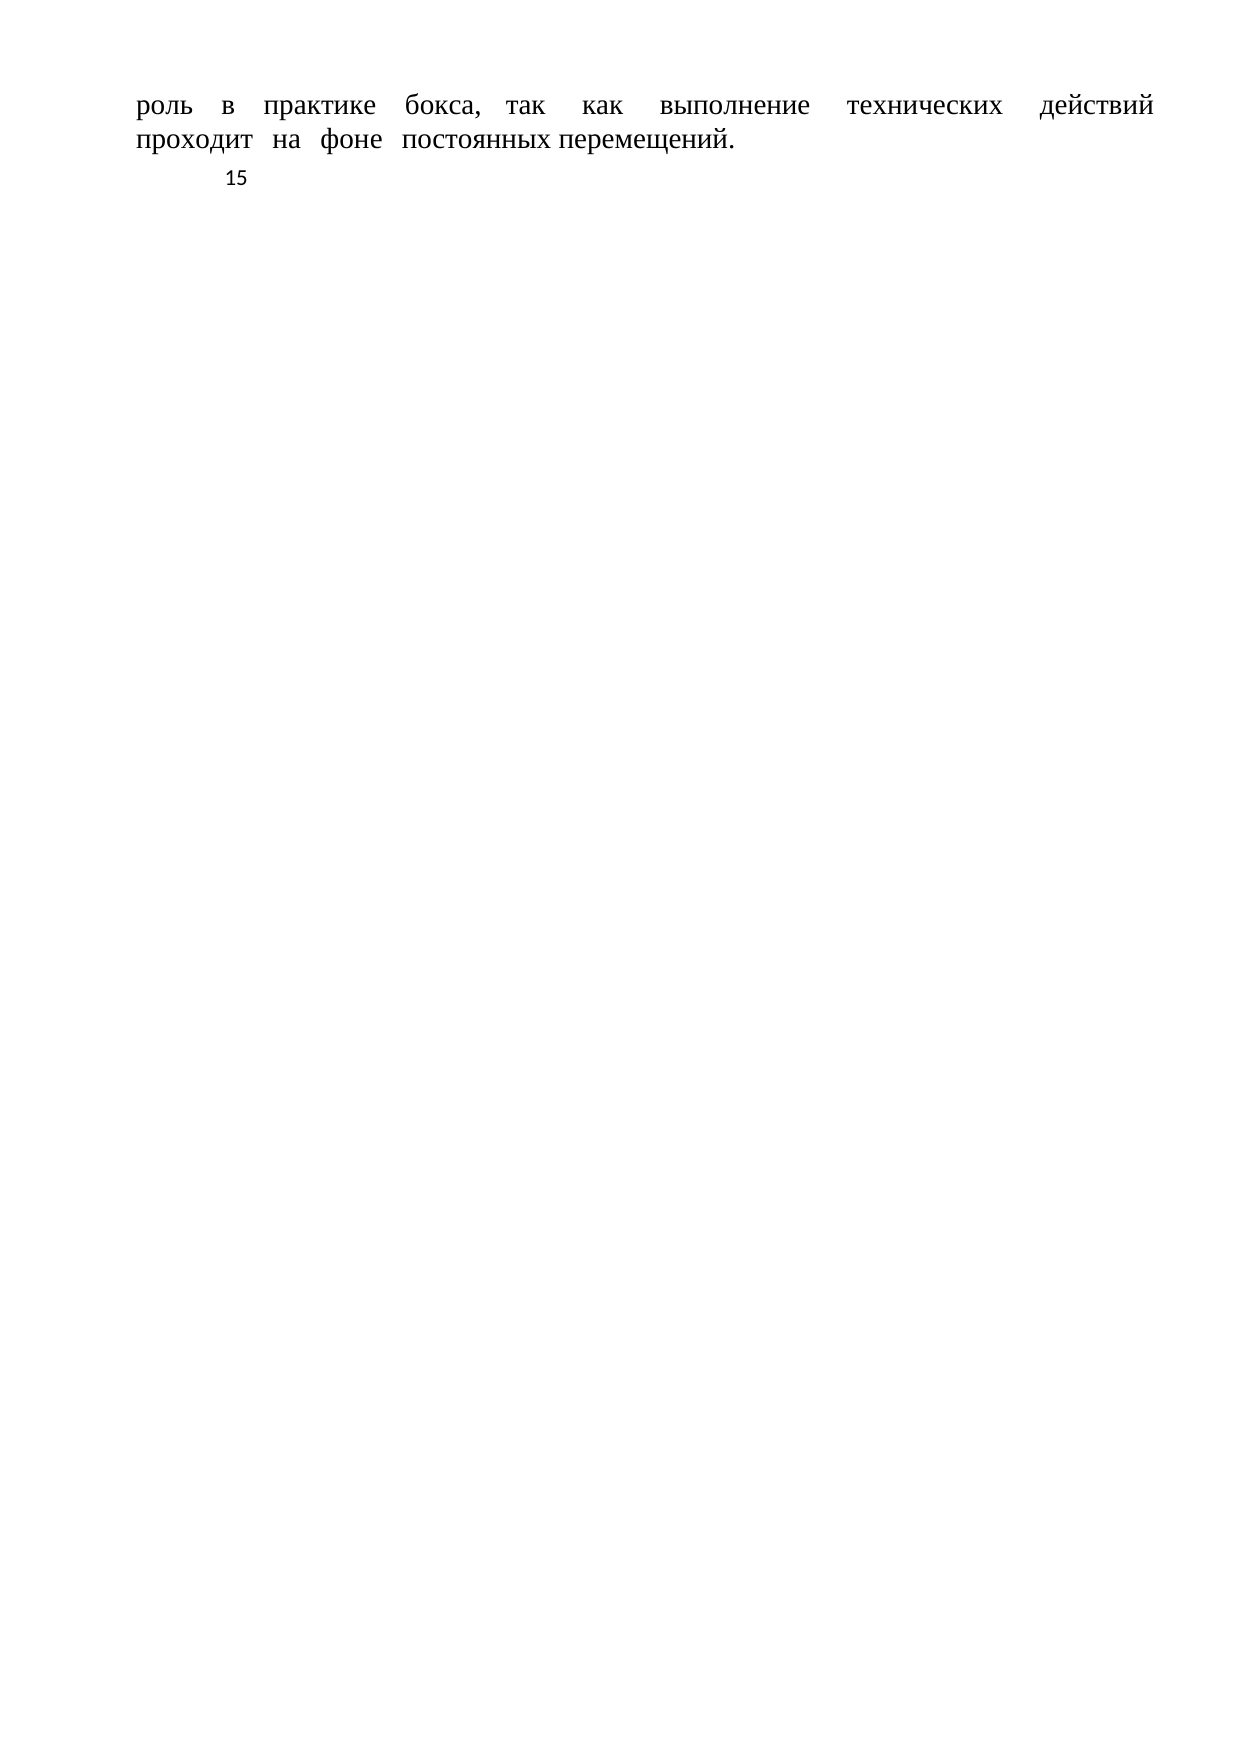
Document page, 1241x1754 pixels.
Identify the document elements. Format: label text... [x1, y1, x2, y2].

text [136, 88, 1154, 154]
text 15 [136, 163, 1154, 191]
